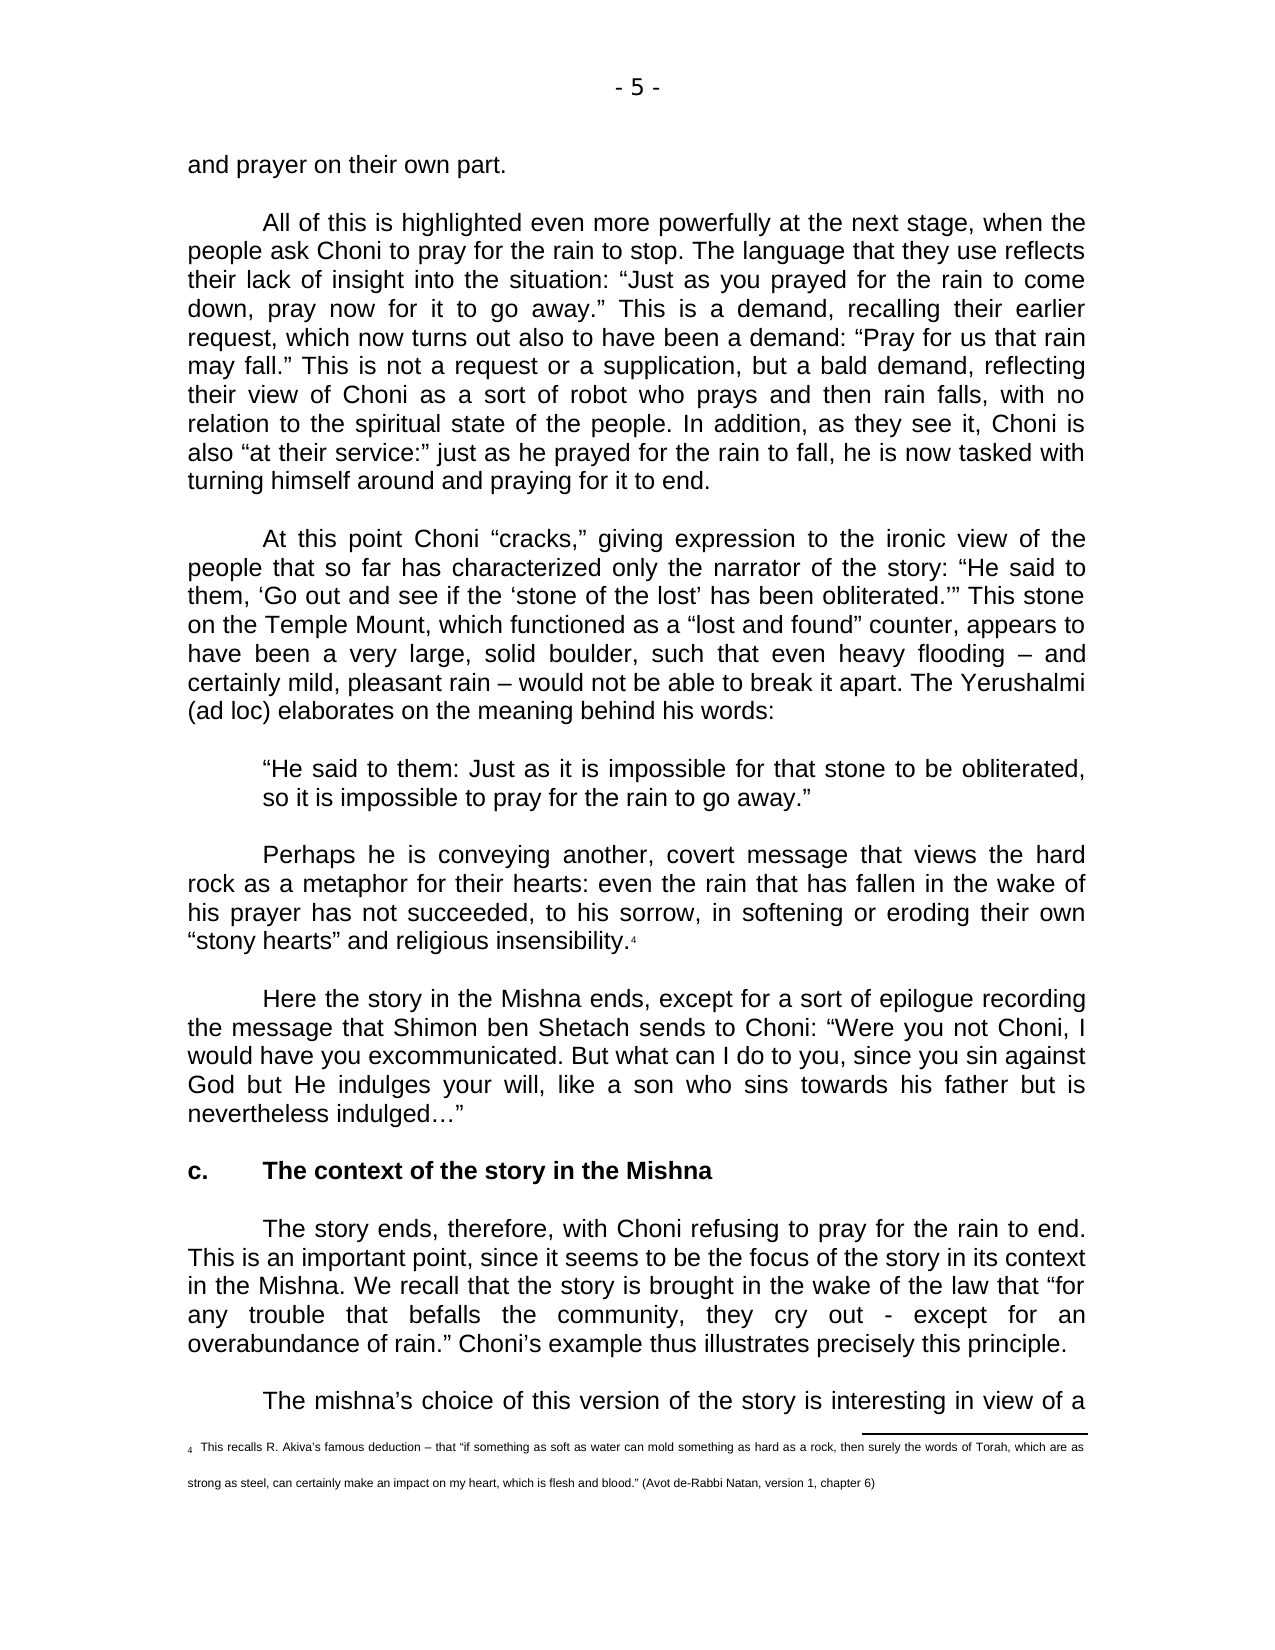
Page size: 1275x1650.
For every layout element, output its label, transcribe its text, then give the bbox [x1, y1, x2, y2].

text All of this is highlighted even more powerfully at the next stage, when the people ask Choni to pray for the rain to stop. The language that they use reflects their lack of insight into the situation: “Just as you prayed for the rain to come down, pray now for it to go away.” This is a demand, recalling their earlier request, which now turns out also to have been a demand: “Pray for us that rain may fall.” This is not a request or a supplication, but a bald demand, reflecting their view of Choni as a sort of robot who prays and then rain falls, with no relation to the spiritual state of the people. In addition, as they see it, Choni is also “at their service:” just as he prayed for the rain to fall, he is now tasked with turning himself around and praying for it to end. [187, 207, 1087, 495]
text The story ends, therefore, with Choni refusing to pray for the rain to end. This is an important point, since it seems to be the focus of the story in its context in the Mishna. We recall that the story is brought in the wake of the law that “for any trouble that befalls the community, they cry out - except for an overabundance of rain.” Choni’s example thus illustrates precisely this principle. [187, 1214, 1087, 1357]
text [187, 150, 1087, 179]
text Perhaps he is conveying another, covert message that views the hard rock as a metaphor for their hearts: even the rain that has fallen in the wake of his prayer has not succeeded, to his sorrow, in softening or eroding their own “stony hearts” and religious insensibility. [187, 840, 1087, 955]
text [187, 1386, 1087, 1415]
text Here the story in the Mishna ends, except for a sort of epilogue recording the message that Shimon ben Shetach sends to Choni: “Were you not Choni, I would have you excommunicated. But what can I do to you, since you sin against God but He indulges your will, like a son who sins towards his father but is nevertheless indulged…” [187, 984, 1087, 1127]
text “He said to them: Just as it is impossible for that stone to be obliterated, so it is impossible to pray for the rain to go away.” [262, 754, 1087, 811]
text At this point Choni “cracks,” giving expression to the ironic view of the people that so far has characterized only the narrator of the story: “He said to them, ‘Go out and see if the ‘stone of the lost’ has been obliterated.’” This stone on the Temple Mount, which functioned as a “lost and found” counter, appears to have been a very large, solid boulder, such that even heavy flooding – and certainly mild, pleasant rain – would not be able to break it apart. The Yerushalmi (ad loc) elaborates on the meaning behind his words: [187, 524, 1087, 725]
list The context of the story in the Mishna [187, 1156, 1087, 1185]
